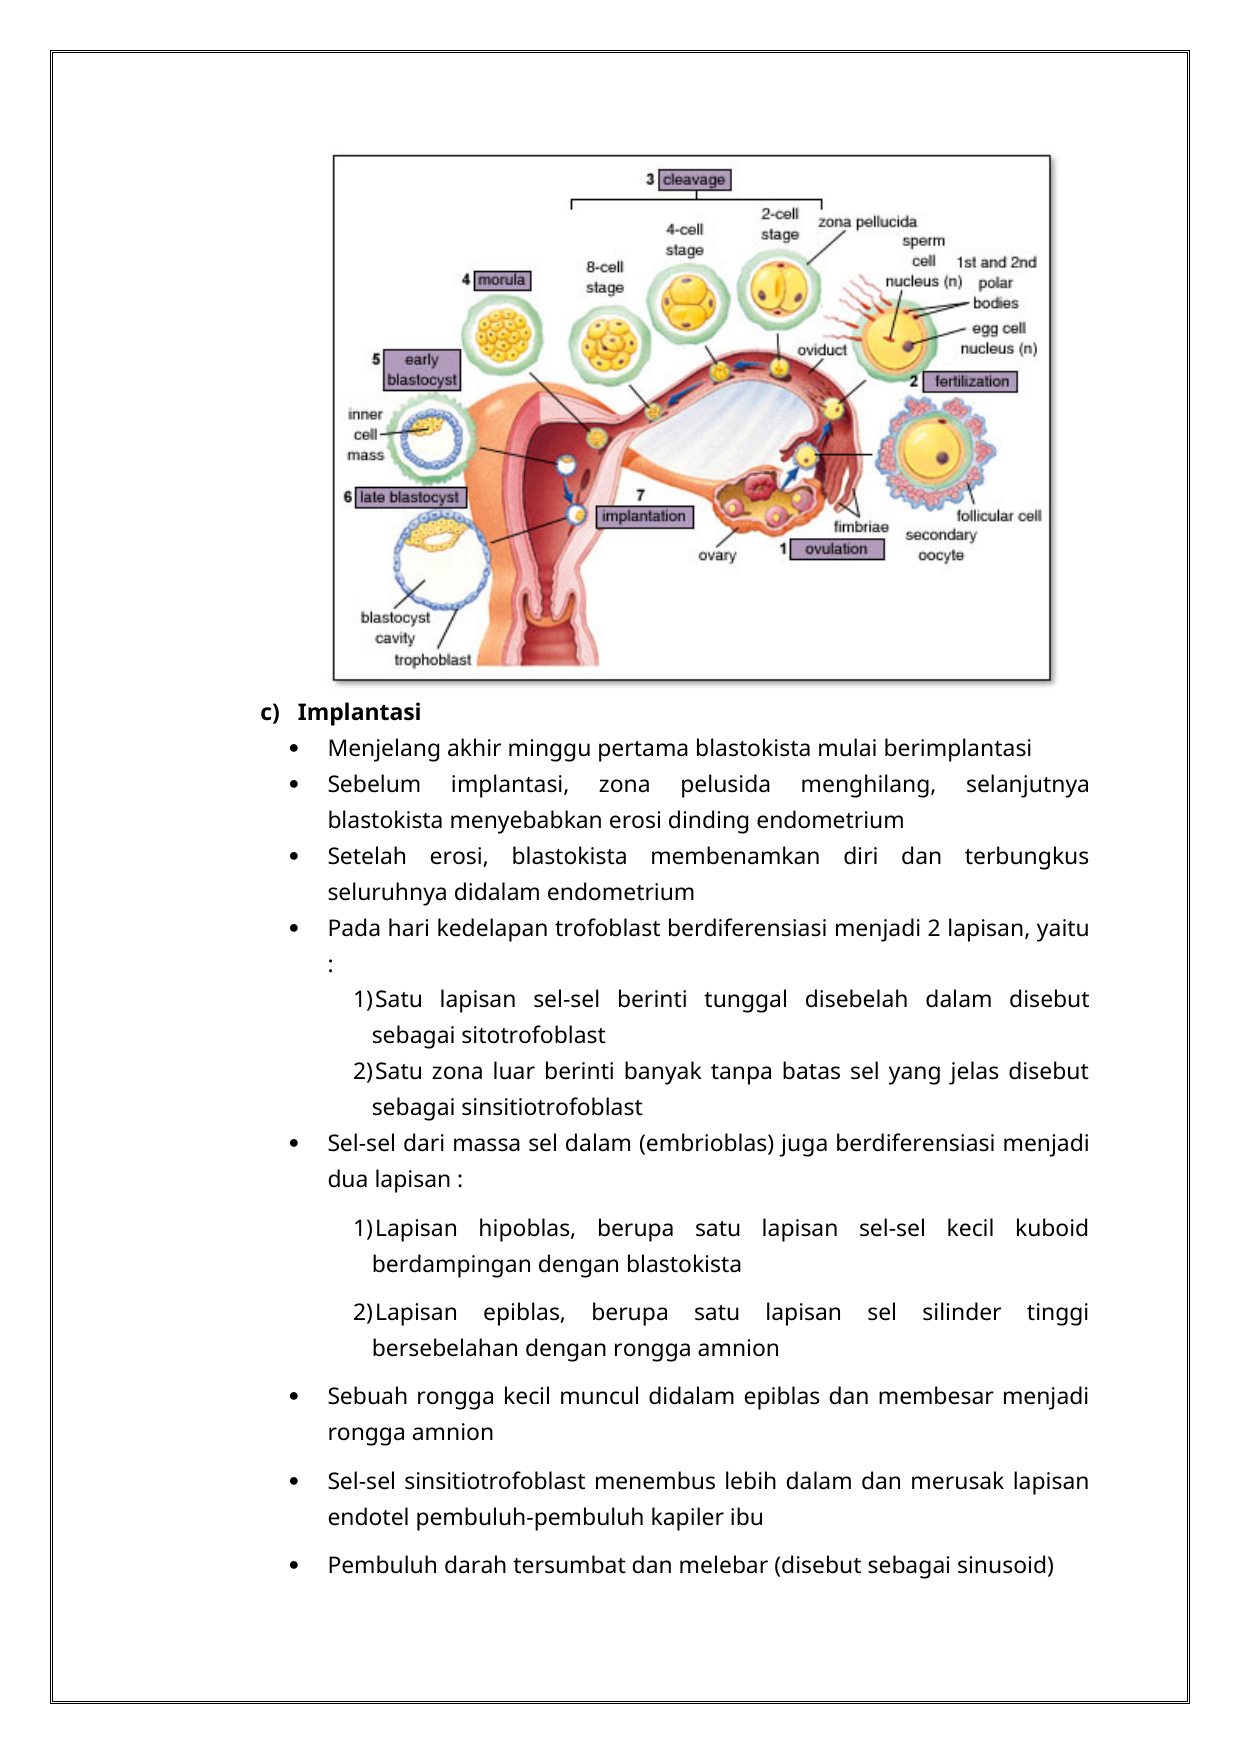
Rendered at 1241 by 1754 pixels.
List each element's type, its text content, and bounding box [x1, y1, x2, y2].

list Sebuah rongga kecil muncul didalam epiblas dan membesar menjadi rongga amnion [290, 1380, 1090, 1447]
list Implantasi [260, 696, 1090, 727]
list Sel-sel sinsitiotrofoblast menembus lebih dalam dan merusak lapisan endotel pembuluh-pembuluh kapiler ibu [290, 1465, 1090, 1532]
list Satu lapisan sel-sel berinti tunggal disebelah dalam disebut sebagai sitotrofoblast [353, 983, 1090, 1051]
list Lapisan epiblas, berupa satu lapisan sel silinder tinggi bersebelahan dengan rongga amnion [353, 1296, 1090, 1363]
list Satu zona luar berinti banyak tanpa batas sel yang jelas disebut sebagai sinsitiotrofoblast [353, 1055, 1090, 1122]
list Pembuluh darah tersumbat dan melebar (disebut sebagai sinusoid) [290, 1549, 1090, 1580]
list Setelah erosi, blastokista membenamkan diri dan terbungkus seluruhnya didalam endometrium [290, 840, 1090, 907]
list Menjelang akhir minggu pertama blastokista mulai berimplantasi [290, 732, 1090, 763]
list Sebelum implantasi, zona pelusida menghilang, selanjutnya blastokista menyebabkan erosi dinding endometrium [290, 768, 1090, 835]
list Pada hari kedelapan trofoblast berdiferensiasi menjadi 2 lapisan, yaitu : [290, 912, 1090, 979]
list Sel-sel dari massa sel dalam (embrioblas) juga berdiferensiasi menjadi dua lapisan : [290, 1127, 1090, 1194]
list Lapisan hipoblas, berupa satu lapisan sel-sel kecil kuboid berdampingan dengan blastokista [353, 1212, 1090, 1279]
picture [327, 150, 1062, 692]
